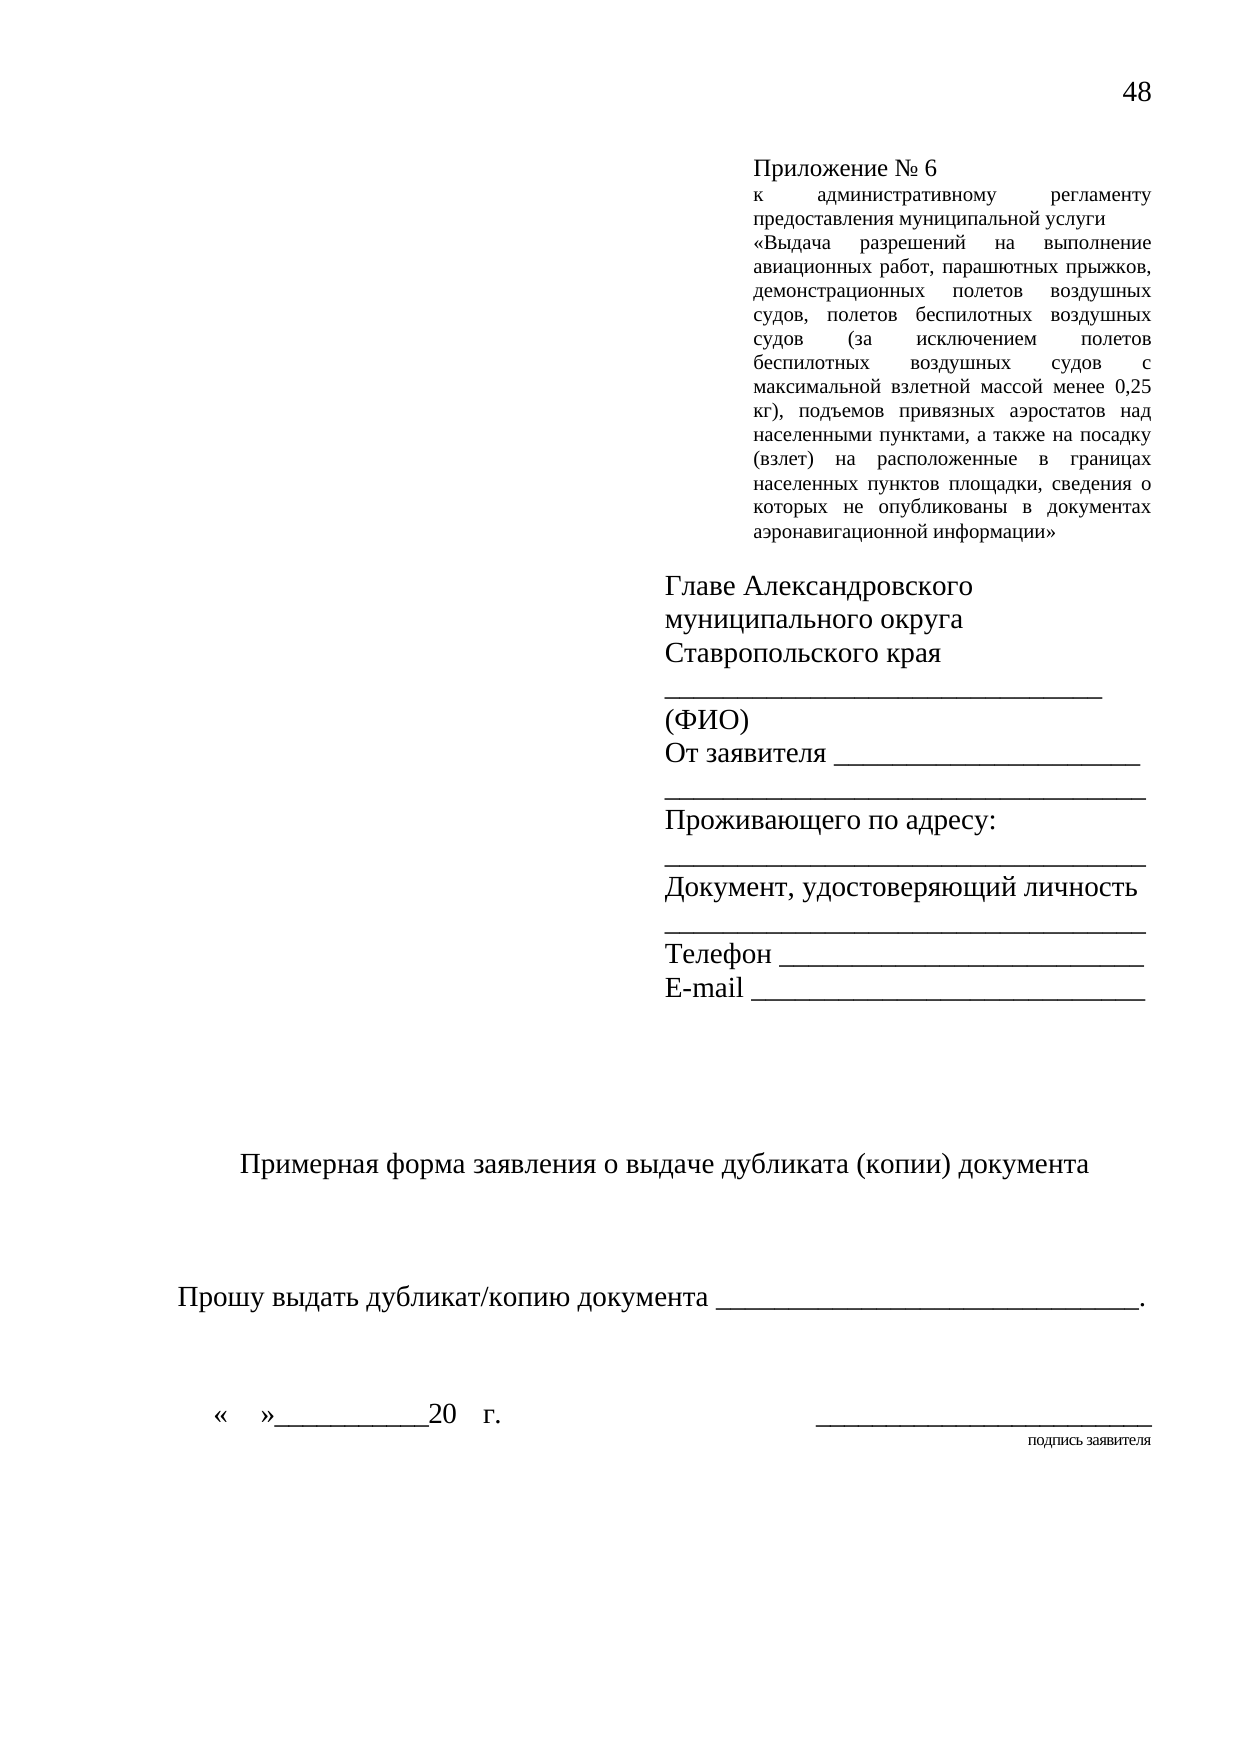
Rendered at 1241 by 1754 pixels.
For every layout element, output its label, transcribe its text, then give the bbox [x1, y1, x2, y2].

text Документ, удостоверяющий личность _________________________________ [664, 869, 1152, 937]
text Прошу выдать дубликат/копию документа _____________________________. [177, 1279, 1152, 1312]
text Приложение № 6 [753, 153, 1152, 182]
text Примерная форма заявления о выдаче дубликата (копии) документа [397, 1154, 863, 1179]
text Проживающего по адресу: _________________________________ [664, 802, 1152, 869]
text к административному регламенту предоставления муниципальной услуги [753, 182, 1152, 230]
text Примерная форма заявления о выдаче дубликата (копии) документа [177, 1154, 394, 1179]
text Примерная форма заявления о выдаче дубликата (копии) документа [860, 1154, 1152, 1179]
text «Выдача разрешений на выполнение авиационных работ, парашютных прыжков, демонстрационных полетов воздушных судов, полетов беспилотных воздушных судов (за исключением полетов беспилотных воздушных судов с максимальной взлетной массой менее 0,25 кг), подъемов привязных аэростатов над населенными пунктами, а также на посадку (взлет) на расположенные в границах населенных пунктов площадки, сведения о которых не опубликованы в документах аэронавигационной информации» [753, 230, 1152, 543]
text ______________________________ (ФИО) [664, 668, 1152, 735]
text От заявителя _____________________ [664, 735, 1152, 769]
text Телефон _________________________ [664, 937, 1152, 970]
text « »___________20 г. ________________________ подпись заявителя [177, 1396, 1152, 1463]
text Главе Александровского муниципального округа Ставропольского края [664, 568, 1152, 668]
text _________________________________ [664, 769, 1152, 802]
text E-mail ___________________________ [664, 970, 1152, 1004]
